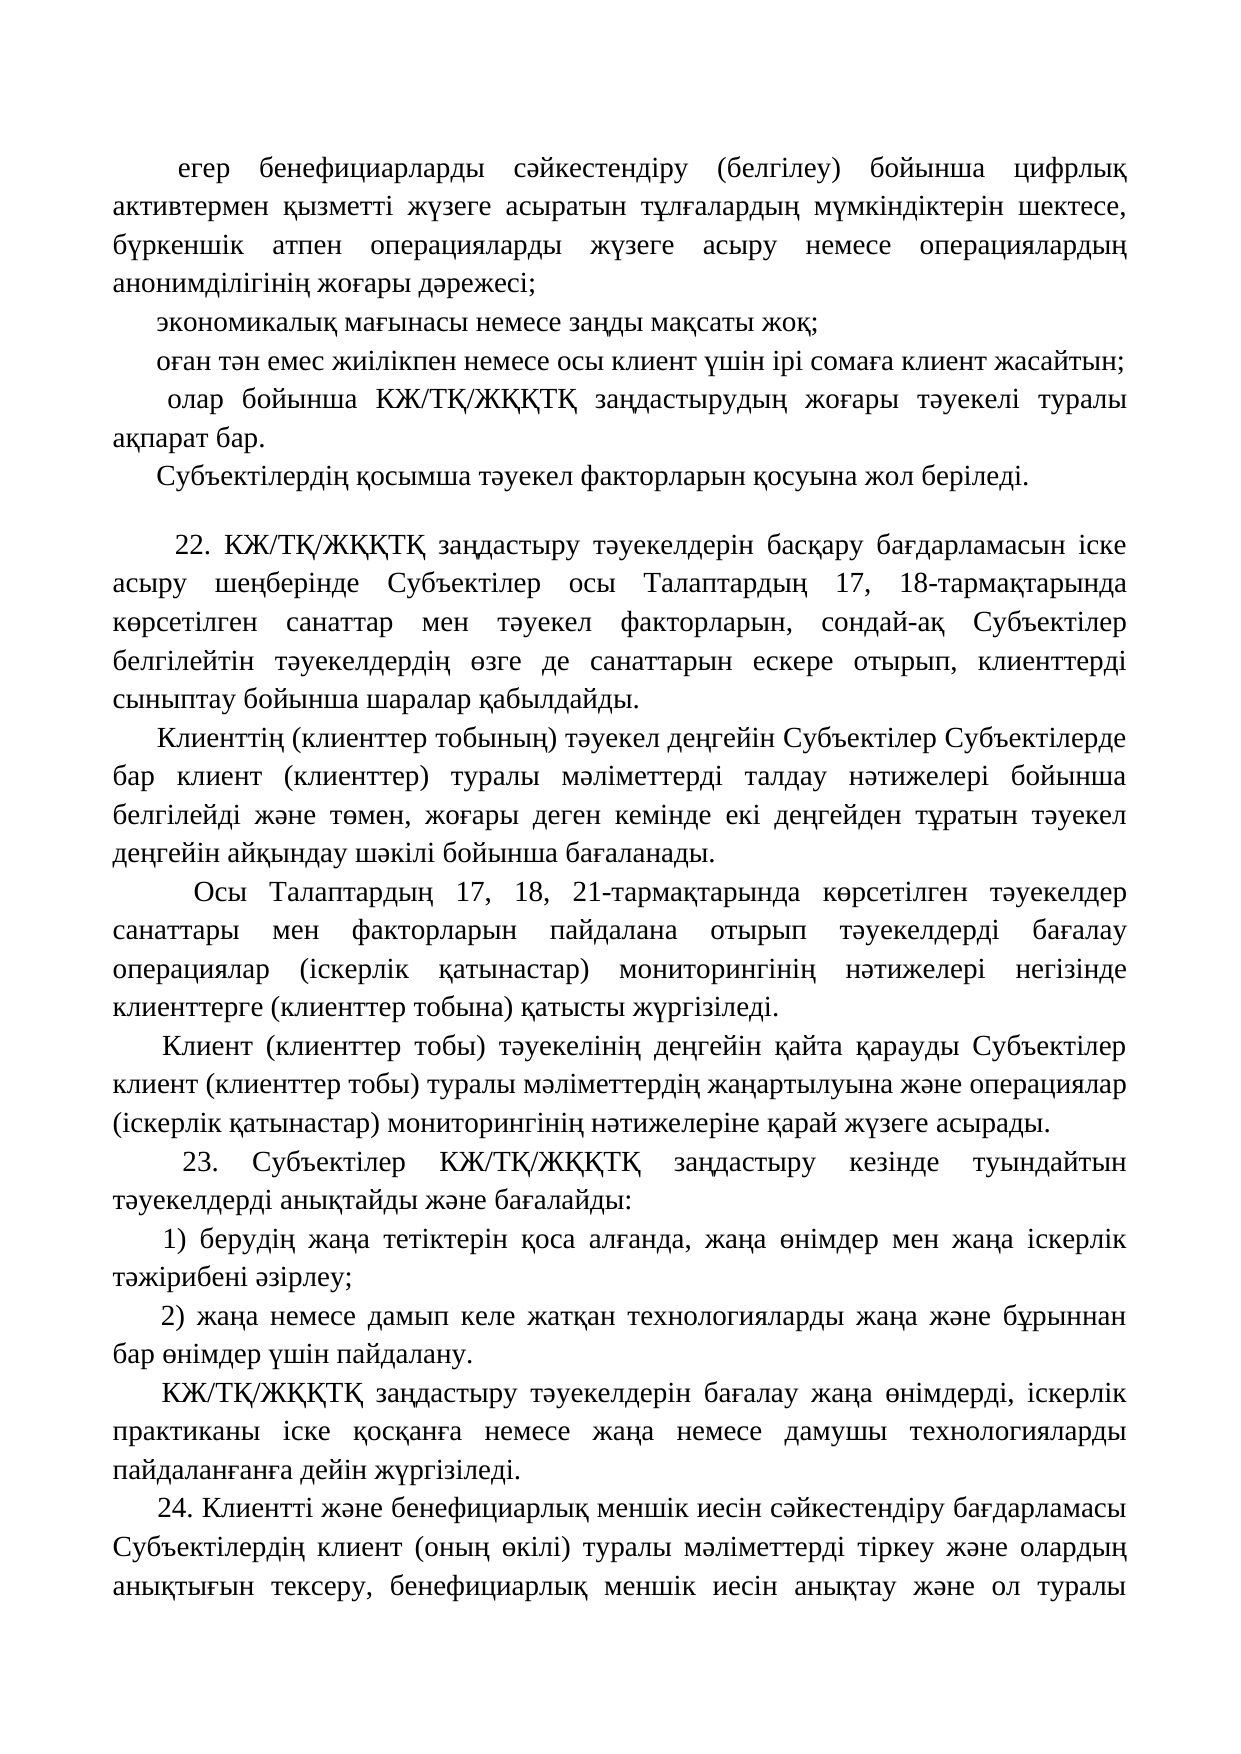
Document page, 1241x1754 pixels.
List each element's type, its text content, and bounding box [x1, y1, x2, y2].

text олар бойынша КЖ/ТҚ/ЖҚҚТҚ заңдастырудың жоғары тәуекелі туралы ақпарат бар. [112, 381, 1128, 453]
text егер бенефициарларды сәйкестендіру (белгілеу) бойынша цифрлық активтермен қызметті жүзеге асыратын тұлғалардың мүмкіндіктерін шектесе, бүркеншік атпен операцияларды жүзеге асыру немесе операциялардың анонимділігінің жоғары дәрежесі; [112, 150, 1128, 299]
text Клиенттің (клиенттер тобының) тәуекел деңгейін Субъектілер Субъектілерде бар клиент (клиенттер) туралы мәліметтерді талдау нәтижелері бойынша белгілейді және төмен, жоғары деген кемінде екі деңгейден тұратын тәуекел деңгейін айқындау шәкілі бойынша бағаланады. [112, 720, 1128, 869]
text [112, 1491, 1128, 1601]
text Субъектілердің қосымша тәуекел факторларын қосуына жол беріледі. [112, 458, 1128, 492]
text 1) берудің жаңа тетіктерін қоса алғанда, жаңа өнімдер мен жаңа іскерлік тәжірибені әзірлеу; [112, 1221, 1128, 1293]
text 23. Субъектілер КЖ/ТҚ/ЖҚҚТҚ заңдастыру кезінде туындайтын тәуекелдерді анықтайды және бағалайды: [112, 1144, 1128, 1216]
text Осы Талаптардың 17, 18, 21-тармақтарында көрсетілген тәуекелдер санаттары мен факторларын пайдалана отырып тәуекелдерді бағалау операциялар (іскерлік қатынастар) мониторингінің нәтижелері негізінде клиенттерге (клиенттер тобына) қатысты жүргізіледі. [112, 874, 1128, 1023]
text 22. КЖ/ТҚ/ЖҚҚТҚ заңдастыру тәуекелдерін басқару бағдарламасын іске асыру шеңберінде Субъектілер осы Талаптардың 17, 18-тармақтарында көрсетілген санаттар мен тәуекел факторларын, сондай-ақ Субъектілер белгілейтін тәуекелдердің өзге де санаттарын ескере отырып, клиенттерді сыныптау бойынша шаралар қабылдайды. [112, 527, 1128, 715]
text КЖ/ТҚ/ЖҚҚТҚ заңдастыру тәуекелдерін бағалау жаңа өнімдерді, іскерлік практиканы іске қосқанға немесе жаңа немесе дамушы технологияларды пайдаланғанға дейін жүргізіледі. [112, 1375, 1128, 1486]
text 2) жаңа немесе дамып келе жатқан технологияларды жаңа және бұрыннан бар өнімдер үшін пайдалану. [112, 1298, 1128, 1370]
text экономикалық мағынасы немесе заңды мақсаты жоқ; [112, 304, 1128, 338]
text оған тән емес жиілікпен немесе осы клиент үшін ірі сомаға клиент жасайтын; [112, 343, 1128, 376]
text Клиент (клиенттер тобы) тәуекелінің деңгейін қайта қарауды Субъектілер клиент (клиенттер тобы) туралы мәліметтердің жаңартылуына және операциялар (іскерлік қатынастар) мониторингінің нәтижелеріне қарай жүзеге асырады. [112, 1028, 1128, 1139]
